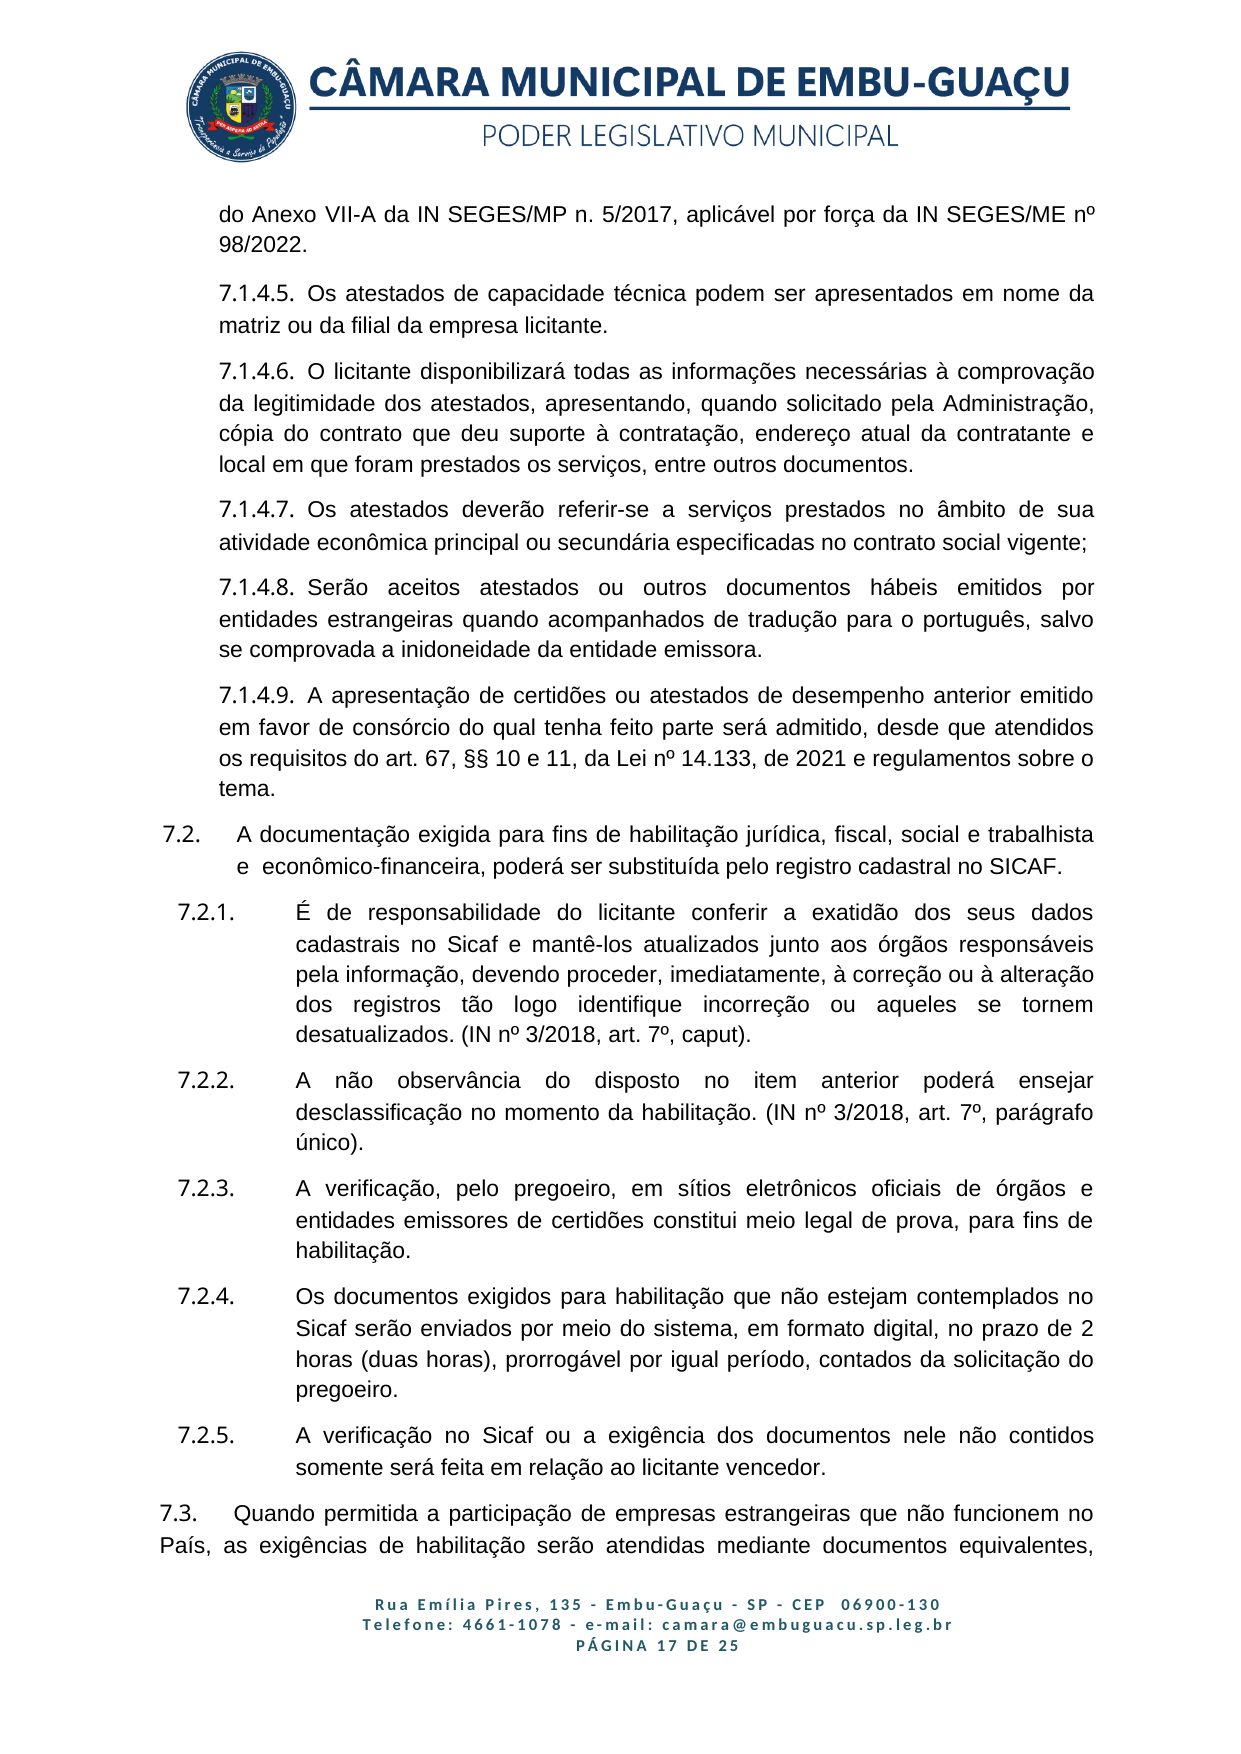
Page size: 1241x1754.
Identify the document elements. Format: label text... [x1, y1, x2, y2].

list A verificação no Sicaf ou a exigência dos documentos nele não contidos somente será feita em relação ao licitante vencedor. [177, 1418, 1094, 1480]
list Os atestados deverão referir-se a serviços prestados no âmbito de sua atividade econômica principal ou secundária especificadas no contrato social vigente; [218, 493, 1095, 555]
list A apresentação de certidões ou atestados de desempenho anterior emitido em favor de consórcio do qual tenha feito parte será admitido, desde que atendidos os requisitos do art. 67, §§ 10 e 11, da Lei nº 14.133, de 2021 e regulamentos sobre o tema. [218, 679, 1094, 801]
list Serão aceitos atestados ou outros documentos hábeis emitidos por entidades estrangeiras quando acompanhados de tradução para o português, salvo se comprovada a inidoneidade da entidade emissora. [218, 571, 1094, 663]
list Os documentos exigidos para habilitação que não estejam contemplados no Sicaf serão enviados por meio do sistema, em formato digital, no prazo de 2 horas (duas horas), prorrogável por igual período, contados da solicitação do pregoeiro. [177, 1280, 1094, 1402]
list É de responsabilidade do licitante conferir a exatidão dos seus dados cadastrais no Sicaf e mantê-los atualizados junto aos órgãos responsáveis pela informação, devendo proceder, imediatamente, à correção ou à alteração dos registros tão logo identifique incorreção ou aqueles se tornem desatualizados. (IN nº 3/2018, art. 7º, caput). [177, 895, 1094, 1047]
picture [184, 41, 1071, 172]
list A verificação, pelo pregoeiro, em sítios eletrônicos oficiais de órgãos e entidades emissores de certidões constitui meio legal de prova, para fins de habilitação. [177, 1172, 1094, 1264]
list A documentação exigida para fins de habilitação jurídica, fiscal, social e trabalhista e econômico-ﬁnanceira, poderá ser substituída pelo registro cadastral no SICAF. [162, 817, 1094, 879]
list O licitante disponibilizará todas as informações necessárias à comprovação da legitimidade dos atestados, apresentando, quando solicitado pela Administração, cópia do contrato que deu suporte à contratação, endereço atual da contratante e local em que foram prestados os serviços, entre outros documentos. [218, 355, 1095, 477]
list Os atestados de capacidade técnica podem ser apresentados em nome da matriz ou da filial da empresa licitante. [218, 277, 1094, 339]
list A não observância do disposto no item anterior poderá ensejar desclassificação no momento da habilitação. (IN nº 3/2018, art. 7º, parágrafo único). [177, 1064, 1094, 1156]
